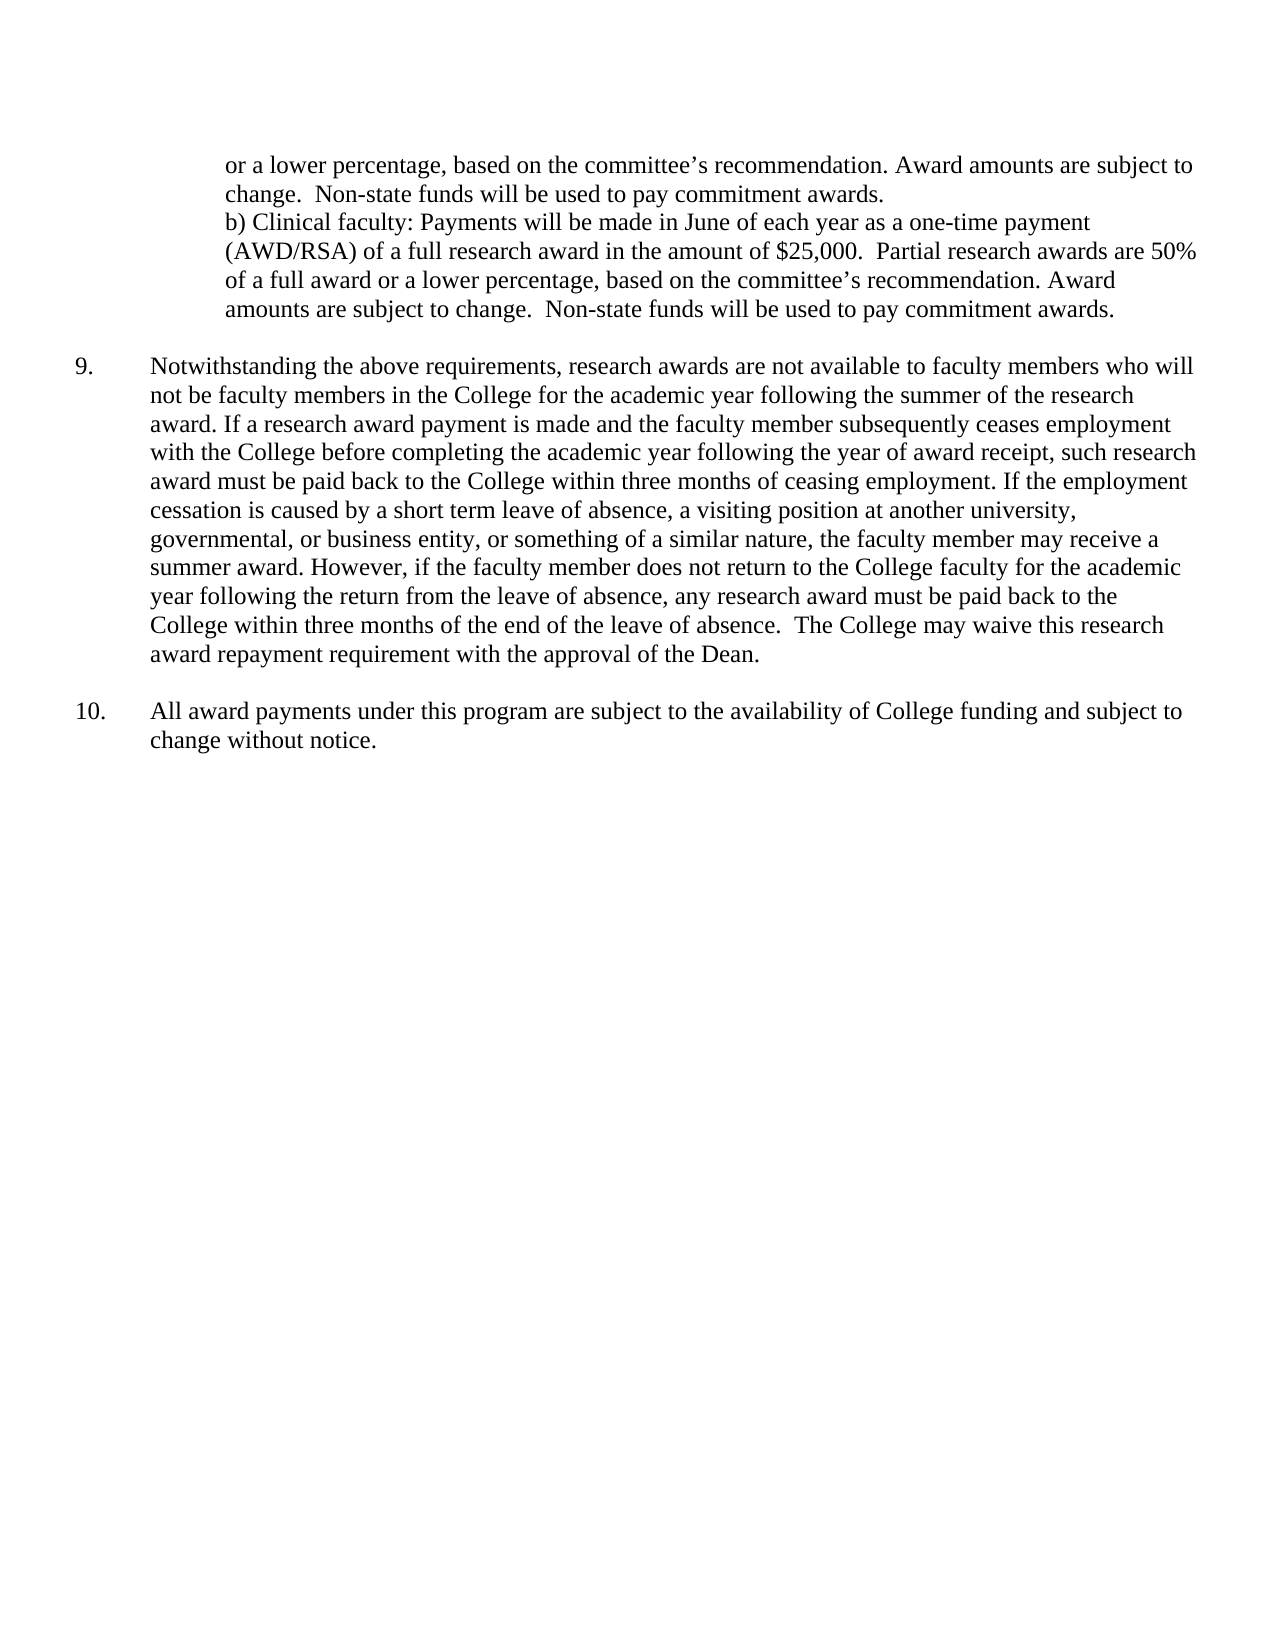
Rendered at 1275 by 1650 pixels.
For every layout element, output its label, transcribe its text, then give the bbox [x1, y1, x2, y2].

text 9. Notwithstanding the above requirements, research awards are not available to faculty members who will not be faculty members in the College for the academic year following the summer of the research award. If a research award payment is made and the faculty member subsequently ceases employment with the College before completing the academic year following the year of award receipt, such research award must be paid back to the College within three months of ceasing employment. If the employment cessation is caused by a short term leave of absence, a visiting position at another university, governmental, or business entity, or something of a similar nature, the faculty member may receive a summer award. However, if the faculty member does not return to the College faculty for the academic year following the return from the leave of absence, any research award must be paid back to the College within three months of the end of the leave of absence. The College may waive this research award repayment requirement with the approval of the Dean. [75, 351, 1200, 667]
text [225, 150, 1200, 207]
text 10. All award payments under this program are subject to the availability of College funding and subject to change without notice. [75, 696, 1200, 754]
text b) Clinical faculty: Payments will be made in June of each year as a one-time payment (AWD/RSA) of a full research award in the amount of $25,000. Partial research awards are 50% of a full award or a lower percentage, based on the committee’s recommendation. Award amounts are subject to change. Non-state funds will be used to pay commitment awards. [225, 207, 1200, 322]
